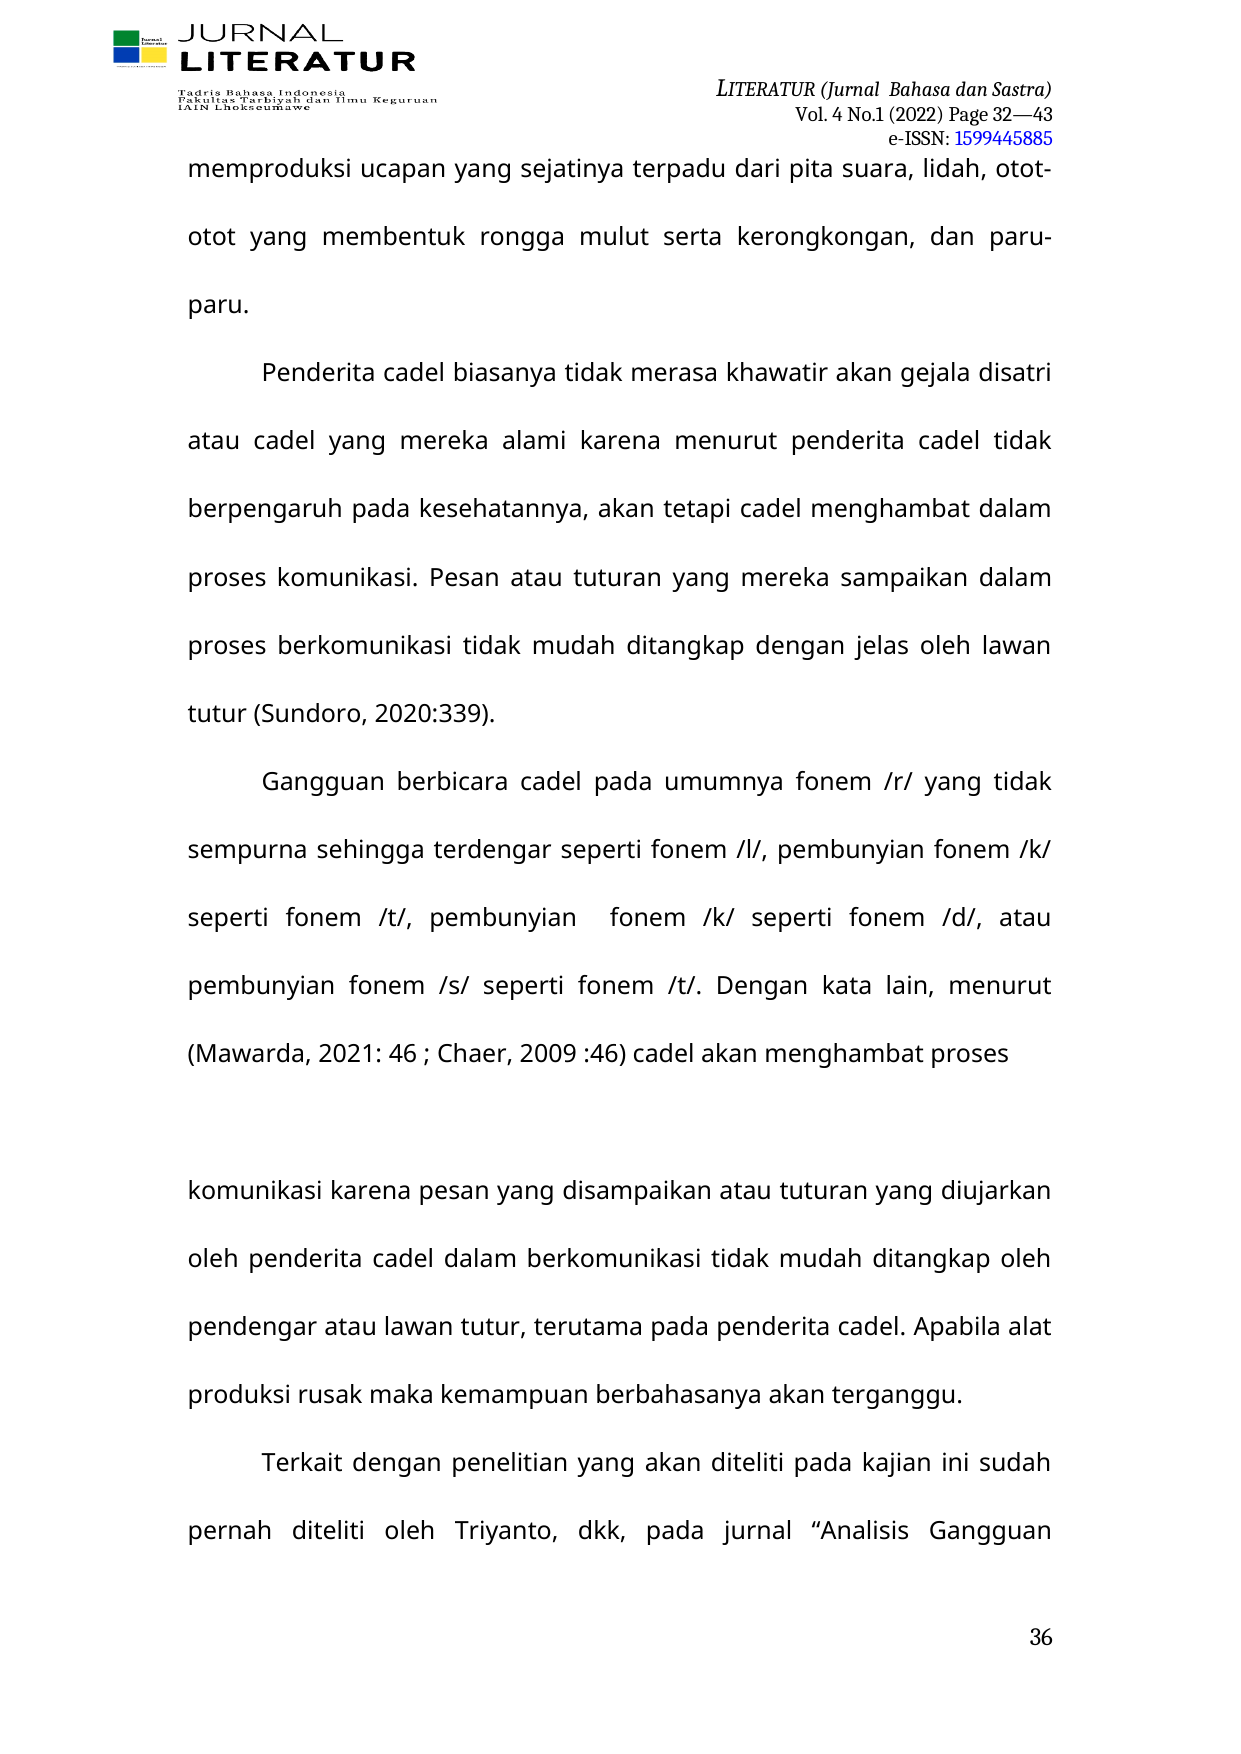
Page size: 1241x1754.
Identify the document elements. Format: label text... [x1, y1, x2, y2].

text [187, 1445, 1053, 1547]
text Penderita cadel biasanya tidak merasa khawatir akan gejala disatri atau cadel yang mereka alami karena menurut penderita cadel tidak berpengaruh pada kesehatannya, akan tetapi cadel menghambat dalam proses komunikasi. Pesan atau tuturan yang mereka sampaikan dalam proses berkomunikasi tidak mudah ditangkap dengan jelas oleh lawan tutur (Sundoro, 2020:339). [187, 355, 1053, 729]
picture [86, 12, 527, 139]
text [187, 150, 1053, 321]
text Gangguan berbicara cadel pada umumnya fonem /r/ yang tidak sempurna sehingga terdengar seperti fonem /l/, pembunyian fonem /k/ seperti fonem /t/, pembunyian fonem /k/ seperti fonem /d/, atau pembunyian fonem /s/ seperti fonem /t/. Dengan kata lain, menurut (Mawarda, 2021: 46 ; Chaer, 2009 :46) cadel akan menghambat proses [187, 763, 1053, 1070]
text komunikasi karena pesan yang disampaikan atau tuturan yang diujarkan oleh penderita cadel dalam berkomunikasi tidak mudah ditangkap oleh pendengar atau lawan tutur, terutama pada penderita cadel. Apabila alat produksi rusak maka kemampuan berbahasanya akan terganggu. [187, 1172, 1053, 1411]
